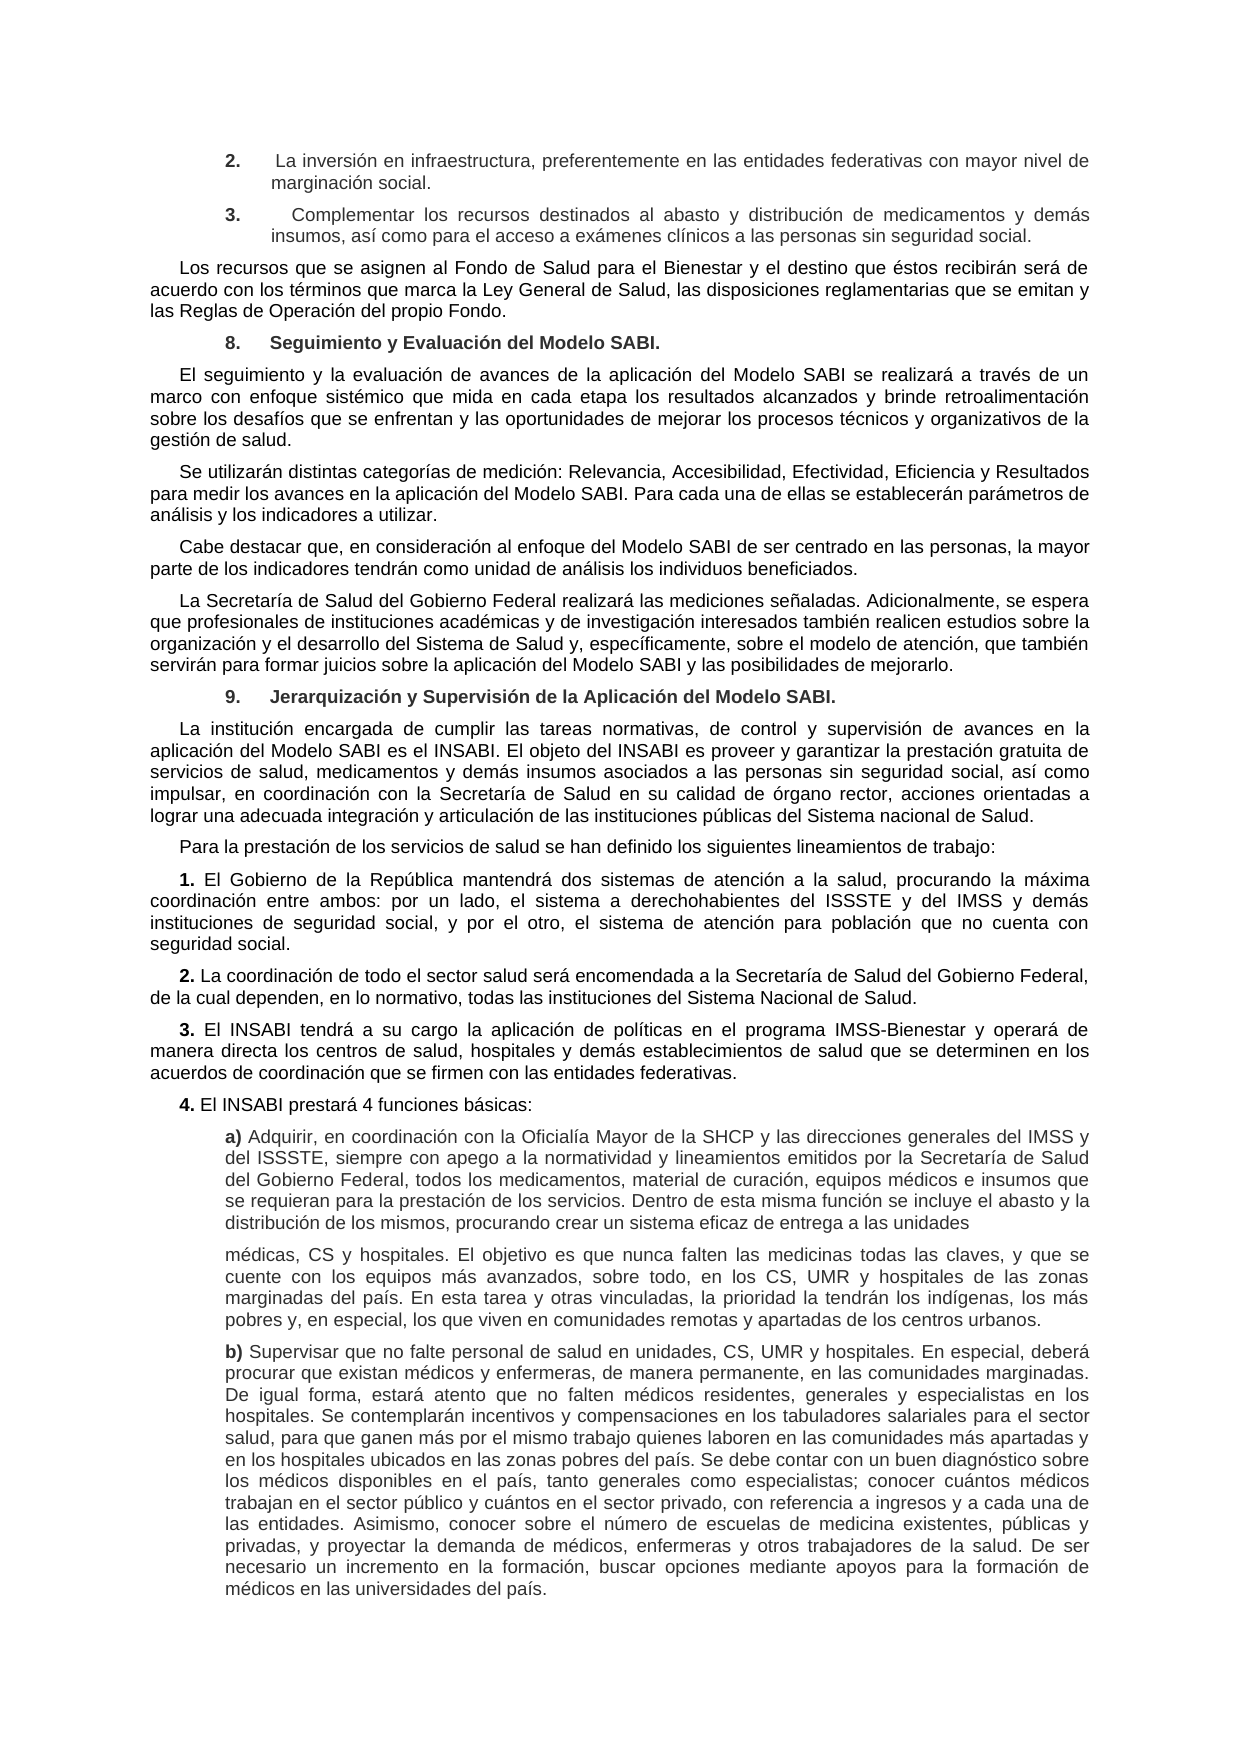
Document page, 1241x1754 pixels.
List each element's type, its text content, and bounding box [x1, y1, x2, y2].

text La institución encargada de cumplir las tareas normativas, de control y supervisión de avances en la aplicación del Modelo SABI es el INSABI. El objeto del INSABI es proveer y garantizar la prestación gratuita de servicios de salud, medicamentos y demás insumos asociados a las personas sin seguridad social, así como impulsar, en coordinación con la Secretaría de Salud en su calidad de órgano rector, acciones orientadas a lograr una adecuada integración y articulación de las instituciones públicas del Sistema nacional de Salud. [150, 718, 1090, 826]
text 9. Jerarquización y Supervisión de la Aplicación del Modelo SABI. [225, 686, 1090, 708]
text Cabe destacar que, en consideración al enfoque del Modelo SABI de ser centrado en las personas, la mayor parte de los indicadores tendrán como unidad de análisis los individuos beneficiados. [150, 536, 1090, 579]
text médicas, CS y hospitales. El objetivo es que nunca falten las medicinas todas las claves, y que se cuente con los equipos más avanzados, sobre todo, en los CS, UMR y hospitales de las zonas marginadas del país. En esta tarea y otras vinculadas, la prioridad la tendrán los indígenas, los más pobres y, en especial, los que viven en comunidades remotas y apartadas de los centros urbanos. [225, 1244, 1090, 1330]
text 8. Seguimiento y Evaluación del Modelo SABI. [225, 332, 1090, 354]
text 3. Complementar los recursos destinados al abasto y distribución de medicamentos y demás insumos, así como para el acceso a exámenes clínicos a las personas sin seguridad social. [225, 203, 1090, 247]
text 1. El Gobierno de la República mantendrá dos sistemas de atención a la salud, procurando la máxima coordinación entre ambos: por un lado, el sistema a derechohabientes del ISSSTE y del IMSS y demás instituciones de seguridad social, y por el otro, el sistema de atención para población que no cuenta con seguridad social. [150, 868, 1090, 954]
text La Secretaría de Salud del Gobierno Federal realizará las mediciones señaladas. Adicionalmente, se espera que profesionales de instituciones académicas y de investigación interesados también realicen estudios sobre la organización y el desarrollo del Sistema de Salud y, específicamente, sobre el modelo de atención, que también servirán para formar juicios sobre la aplicación del Modelo SABI y las posibilidades de mejorarlo. [150, 589, 1090, 676]
text 2. La coordinación de todo el sector salud será encomendada a la Secretaría de Salud del Gobierno Federal, de la cual dependen, en lo normativo, todas las instituciones del Sistema Nacional de Salud. [150, 965, 1090, 1008]
text 4. El INSABI prestará 4 funciones básicas: [150, 1094, 1090, 1115]
text Se utilizarán distintas categorías de medición: Relevancia, Accesibilidad, Efectividad, Eficiencia y Resultados para medir los avances en la aplicación del Modelo SABI. Para cada una de ellas se establecerán parámetros de análisis y los indicadores a utilizar. [150, 461, 1090, 526]
text b) Supervisar que no falte personal de salud en unidades, CS, UMR y hospitales. En especial, deberá procurar que existan médicos y enfermeras, de manera permanente, en las comunidades marginadas. De igual forma, estará atento que no falten médicos residentes, generales y especialistas en los hospitales. Se contemplarán incentivos y compensaciones en los tabuladores salariales para el sector salud, para que ganen más por el mismo trabajo quienes laboren en las comunidades más apartadas y en los hospitales ubicados en las zonas pobres del país. Se debe contar con un buen diagnóstico sobre los médicos disponibles en el país, tanto generales como especialistas; conocer cuántos médicos trabajan en el sector público y cuántos en el sector privado, con referencia a ingresos y a cada una de las entidades. Asimismo, conocer sobre el número de escuelas de medicina existentes, públicas y privadas, y proyectar la demanda de médicos, enfermeras y otros trabajadores de la salud. De ser necesario un incremento en la formación, buscar opciones mediante apoyos para la formación de médicos en las universidades del país. [225, 1341, 1090, 1599]
text Los recursos que se asignen al Fondo de Salud para el Bienestar y el destino que éstos recibirán será de acuerdo con los términos que marca la Ley General de Salud, las disposiciones reglamentarias que se emitan y las Reglas de Operación del propio Fondo. [150, 257, 1090, 322]
text El seguimiento y la evaluación de avances de la aplicación del Modelo SABI se realizará a través de un marco con enfoque sistémico que mida en cada etapa los resultados alcanzados y brinde retroalimentación sobre los desafíos que se enfrentan y las oportunidades de mejorar los procesos técnicos y organizativos de la gestión de salud. [150, 364, 1090, 450]
text 2. La inversión en infraestructura, preferentemente en las entidades federativas con mayor nivel de marginación social. [225, 150, 1090, 193]
text Para la prestación de los servicios de salud se han definido los siguientes lineamientos de trabajo: [150, 836, 1090, 858]
text a) Adquirir, en coordinación con la Oficialía Mayor de la SHCP y las direcciones generales del IMSS y del ISSSTE, siempre con apego a la normatividad y lineamientos emitidos por la Secretaría de Salud del Gobierno Federal, todos los medicamentos, material de curación, equipos médicos e insumos que se requieran para la prestación de los servicios. Dentro de esta misma función se incluye el abasto y la distribución de los mismos, procurando crear un sistema eficaz de entrega a las unidades [225, 1126, 1090, 1233]
text 3. El INSABI tendrá a su cargo la aplicación de políticas en el programa IMSS-Bienestar y operará de manera directa los centros de salud, hospitales y demás establecimientos de salud que se determinen en los acuerdos de coordinación que se firmen con las entidades federativas. [150, 1018, 1090, 1083]
